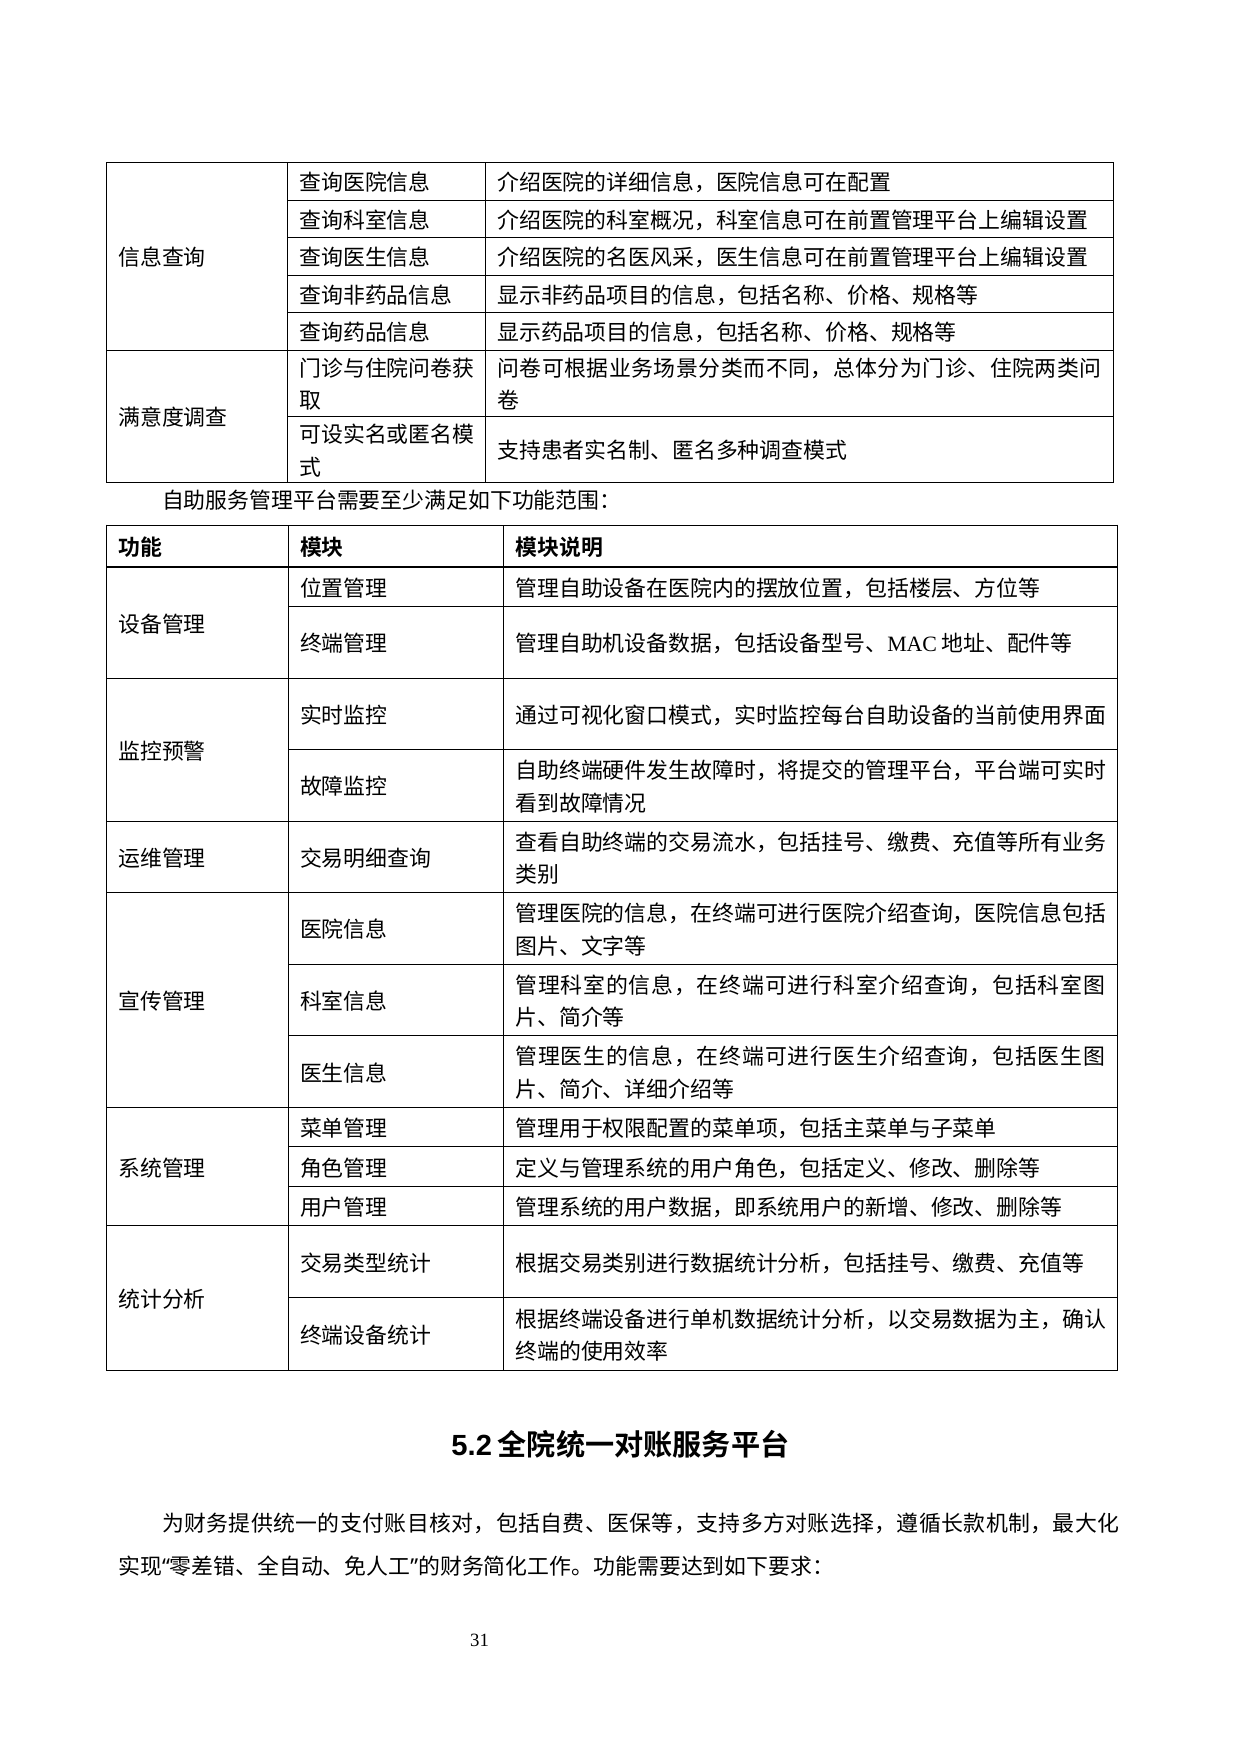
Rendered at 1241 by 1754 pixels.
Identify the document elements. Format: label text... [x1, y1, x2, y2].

table_cell 管理系统的用户数据，即系统用户的新增、修改、删除等 [504, 1187, 1117, 1225]
table_cell 信息查询 [107, 163, 287, 349]
table_cell 介绍医院的详细信息，医院信息可在配置 [486, 163, 1113, 199]
table_cell 交易明细查询 [289, 822, 503, 892]
table_cell 可设实名或匿名模式 [288, 417, 485, 482]
table_cell 故障监控 [289, 750, 503, 821]
table_cell 查询药品信息 [288, 313, 485, 349]
table_cell 运维管理 [107, 822, 288, 892]
table_cell 系统管理 [107, 1108, 288, 1225]
table_cell 菜单管理 [289, 1108, 503, 1146]
table_cell 根据终端设备进行单机数据统计分析，以交易数据为主，确认终端的使用效率 [504, 1298, 1117, 1369]
table_cell 显示药品项目的信息，包括名称、价格、规格等 [486, 313, 1113, 349]
table_header 功能 [107, 526, 288, 566]
table_cell 支持患者实名制、匿名多种调查模式 [486, 417, 1113, 482]
table_cell 查询医院信息 [288, 163, 485, 199]
table_cell 管理用于权限配置的菜单项，包括主菜单与子菜单 [504, 1108, 1117, 1146]
table_cell 满意度调查 [107, 351, 287, 482]
table_cell 查询医生信息 [288, 238, 485, 274]
table_cell 管理自助设备在医院内的摆放位置，包括楼层、方位等 [504, 568, 1117, 606]
table_cell 管理医生的信息，在终端可进行医生介绍查询，包括医生图片、简介、详细介绍等 [504, 1036, 1117, 1107]
table_cell 管理科室的信息，在终端可进行科室介绍查询，包括科室图片、简介等 [504, 965, 1117, 1035]
table_cell 医生信息 [289, 1036, 503, 1107]
table_cell 介绍医院的名医风采，医生信息可在前置管理平台上编辑设置 [486, 238, 1113, 274]
text 为财务提供统一的支付账目核对，包括自费、医保等，支持多方对账选择，遵循长款机制，最大化实现“零差错、全自动、免人工”的财务简化工作。功能需要达到如下要求： [118, 1506, 1122, 1581]
table_cell 交易类型统计 [289, 1226, 503, 1297]
table_cell 宣传管理 [107, 893, 288, 1107]
text 自助服务管理平台需要至少满足如下功能范围： [118, 483, 1122, 515]
table_cell 角色管理 [289, 1147, 503, 1186]
table_cell 根据交易类别进行数据统计分析，包括挂号、缴费、充值等 [504, 1226, 1117, 1297]
table_cell 设备管理 [107, 568, 288, 677]
table_cell 用户管理 [289, 1187, 503, 1225]
table_header 模块 [289, 526, 503, 566]
table_cell 科室信息 [289, 965, 503, 1035]
table_cell 统计分析 [107, 1226, 288, 1369]
table_cell 监控预警 [107, 679, 288, 821]
table_cell 终端管理 [289, 607, 503, 677]
table_cell 通过可视化窗口模式，实时监控每台自助设备的当前使用界面 [504, 679, 1117, 749]
table_cell 问卷可根据业务场景分类而不同，总体分为门诊、住院两类问卷 [486, 351, 1113, 416]
table_cell 医院信息 [289, 893, 503, 964]
table_cell 介绍医院的科室概况，科室信息可在前置管理平台上编辑设置 [486, 201, 1113, 237]
table_cell 门诊与住院问卷获取 [288, 351, 485, 416]
table_cell 查询非药品信息 [288, 276, 485, 312]
table_cell 管理自助机设备数据，包括设备型号、MAC地址、配件等 [504, 607, 1117, 677]
table_header 模块说明 [504, 526, 1117, 566]
subtitle 5.2全院统一对账服务平台 [118, 1411, 1122, 1476]
table_cell 显示非药品项目的信息，包括名称、价格、规格等 [486, 276, 1113, 312]
table_cell 查看自助终端的交易流水，包括挂号、缴费、充值等所有业务类别 [504, 822, 1117, 892]
table_cell 查询科室信息 [288, 201, 485, 237]
table_cell 定义与管理系统的用户角色，包括定义、修改、删除等 [504, 1147, 1117, 1186]
table_cell 终端设备统计 [289, 1298, 503, 1369]
table_cell 位置管理 [289, 568, 503, 606]
table_cell 管理医院的信息，在终端可进行医院介绍查询，医院信息包括图片、文字等 [504, 893, 1117, 964]
table_cell 自助终端硬件发生故障时，将提交的管理平台，平台端可实时看到故障情况 [504, 750, 1117, 821]
table_cell 实时监控 [289, 679, 503, 749]
